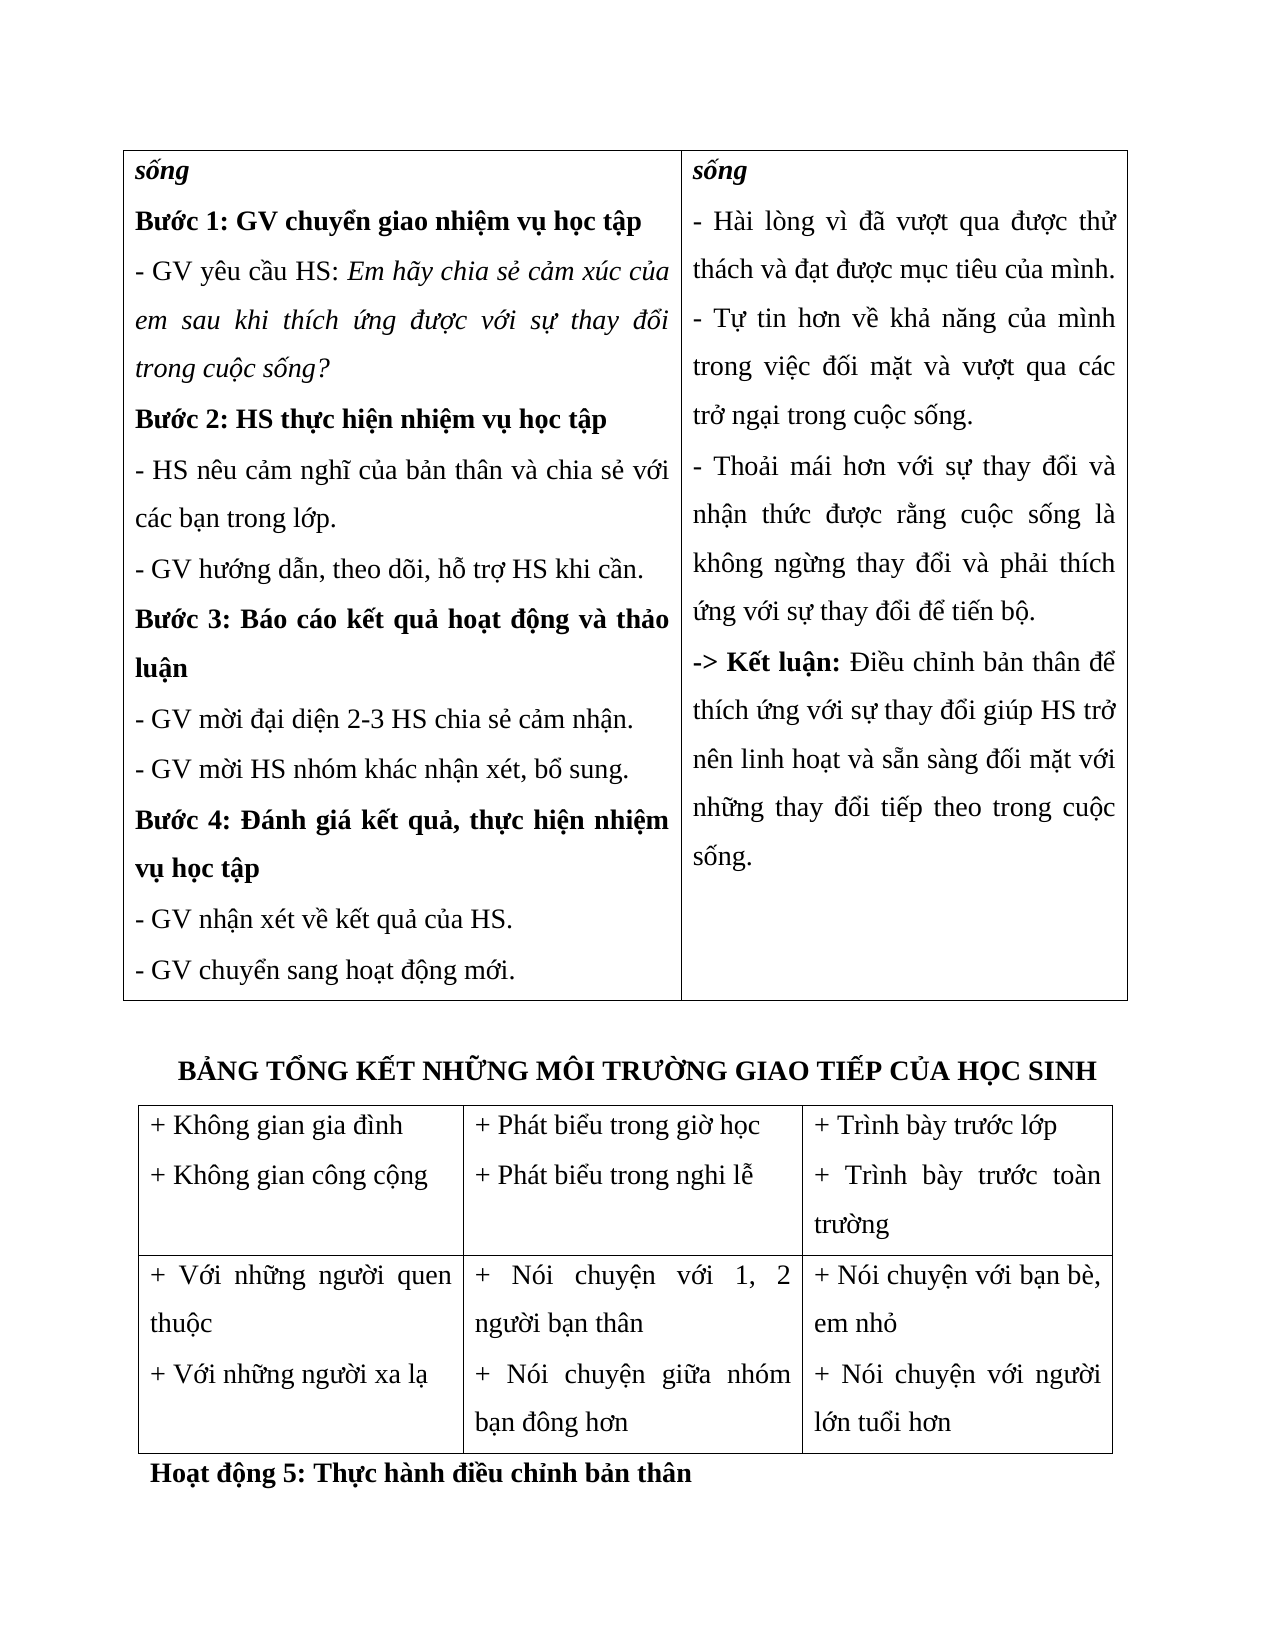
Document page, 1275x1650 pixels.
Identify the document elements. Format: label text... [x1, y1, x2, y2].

table_cell + Nói chuyện với bạn bè, em nhỏ + Nói chuyện với người lớn tuổi hơn [803, 1256, 1112, 1453]
table_cell + Nói chuyện với 1, 2 người bạn thân + Nói chuyện giữa nhóm bạn đông hơn [464, 1256, 802, 1453]
text BẢNG TỔNG KẾT NHỮNG MÔI TRƯỜNG GIAO TIẾP CỦA HỌC SINH [150, 1054, 1125, 1086]
table_cell + Với những người quen thuộc + Với những người xa lạ [139, 1256, 463, 1453]
text Hoạt động 5: Thực hành điều chỉnh bản thân [150, 1456, 1125, 1488]
table_header + Phát biểu trong giờ học + Phát biểu trong nghi lễ [464, 1106, 802, 1254]
table_header + Trình bày trước lớp + Trình bày trước toàn trường [803, 1106, 1112, 1254]
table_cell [124, 151, 681, 1000]
table_header + Không gian gia đình + Không gian công cộng [139, 1106, 463, 1254]
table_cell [682, 151, 1127, 1000]
